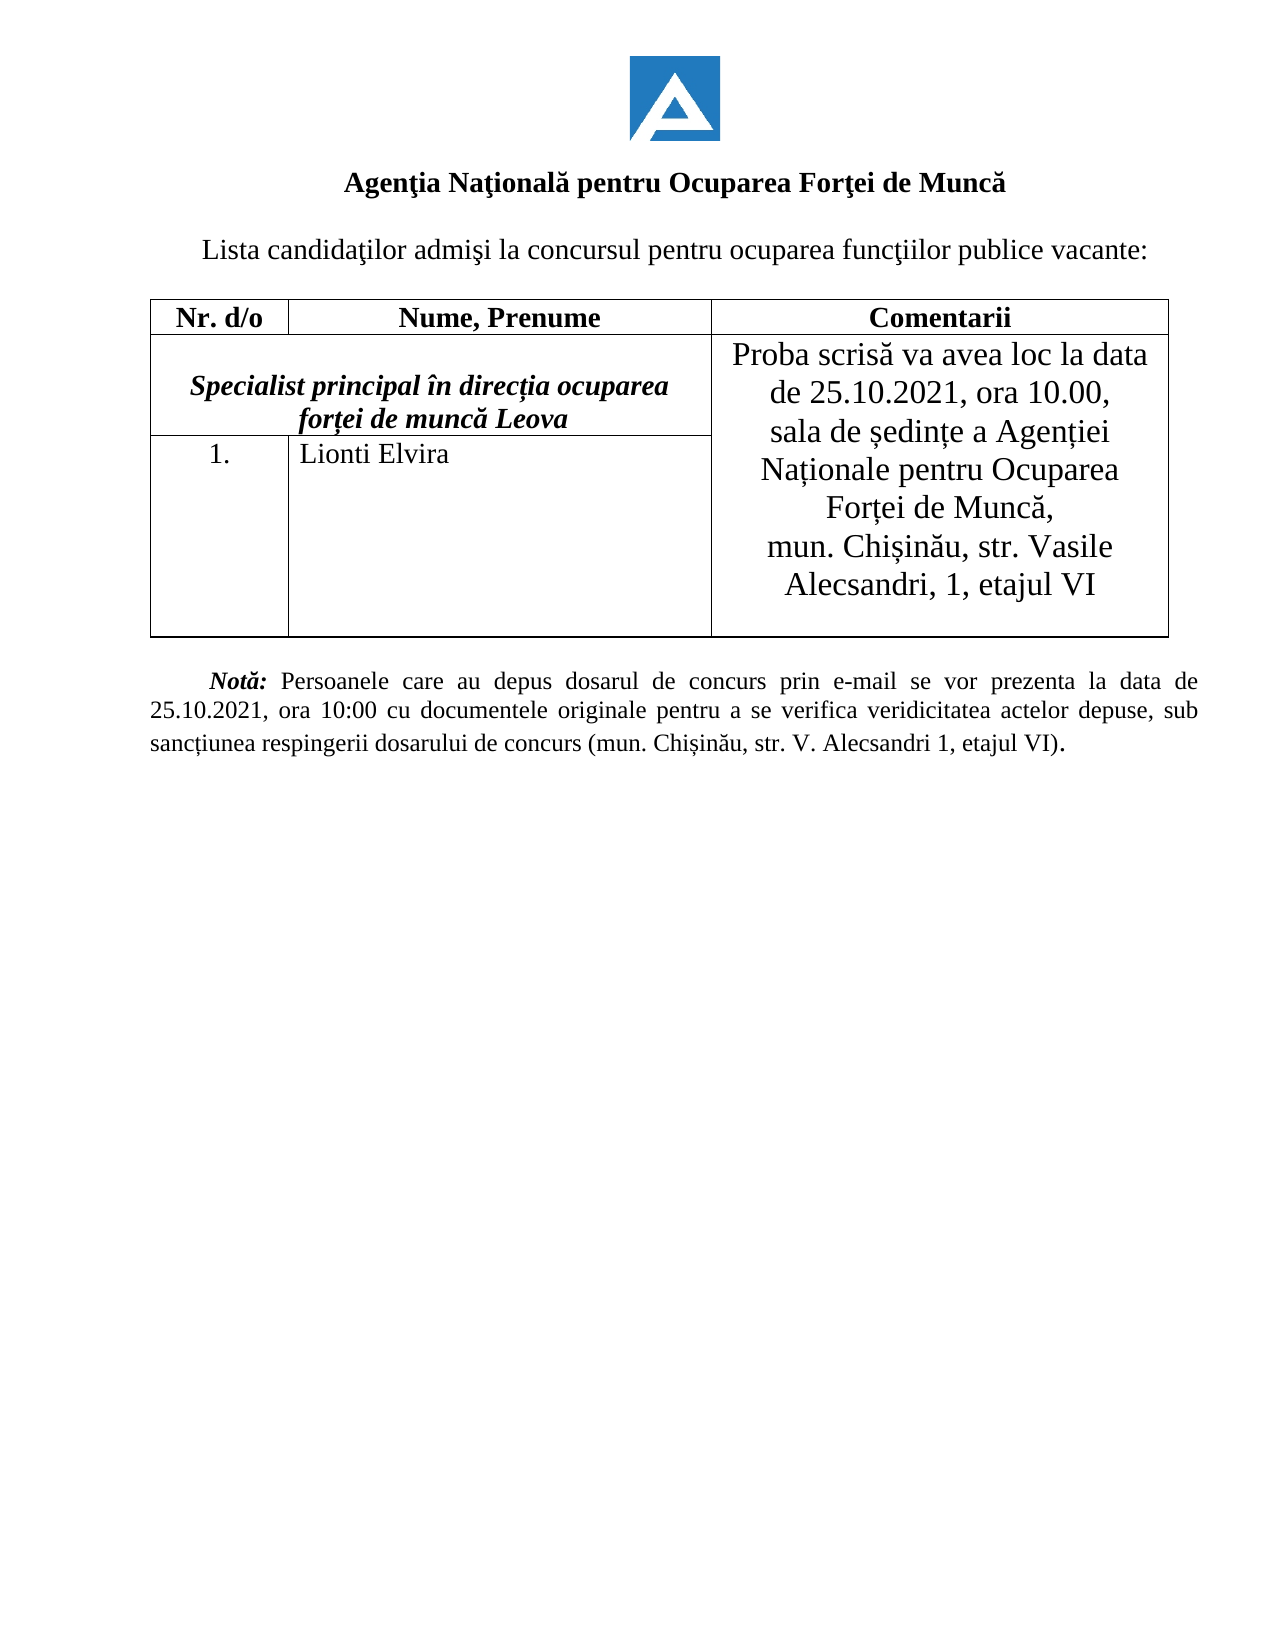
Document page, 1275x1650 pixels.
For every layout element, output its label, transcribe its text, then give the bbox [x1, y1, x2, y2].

table_cell Proba scrisă va avea loc la data de 25.10.2021, ora 10.00, sala de ședințe a Agenției Naționale pentru Ocuparea Forței de Muncă, mun. Chișinău, str. Vasile Alecsandri, 1, etajul VI [712, 335, 1168, 636]
table_cell Specialist principal în direcția ocuparea forței de muncă Leova [151, 335, 711, 435]
table_header Nume, Prenume [289, 300, 711, 333]
text Notă: Persoanele care au depus dosarul de concurs prin e-mail se vor prezenta la data de 25.10.2021, ora 10:00 cu documentele originale pentru a se verifica veridicitatea actelor depuse, sub sancțiunea respingerii dosarului de concurs (mun. Chișinău, str. V. Alecsandri 1, etajul VI). [150, 666, 1200, 757]
text Lista candidaţilor admişi la concursul pentru ocuparea funcţiilor publice vacante: [150, 232, 1200, 265]
table_header Nr. d/o [151, 300, 288, 333]
table_cell 1. [151, 436, 288, 636]
table_cell Lionti Elvira [289, 436, 711, 636]
text Agenţia Naţională pentru Ocuparea Forţei de Muncă [150, 165, 1200, 198]
table_header Comentarii [712, 300, 1168, 333]
picture [629, 56, 721, 141]
